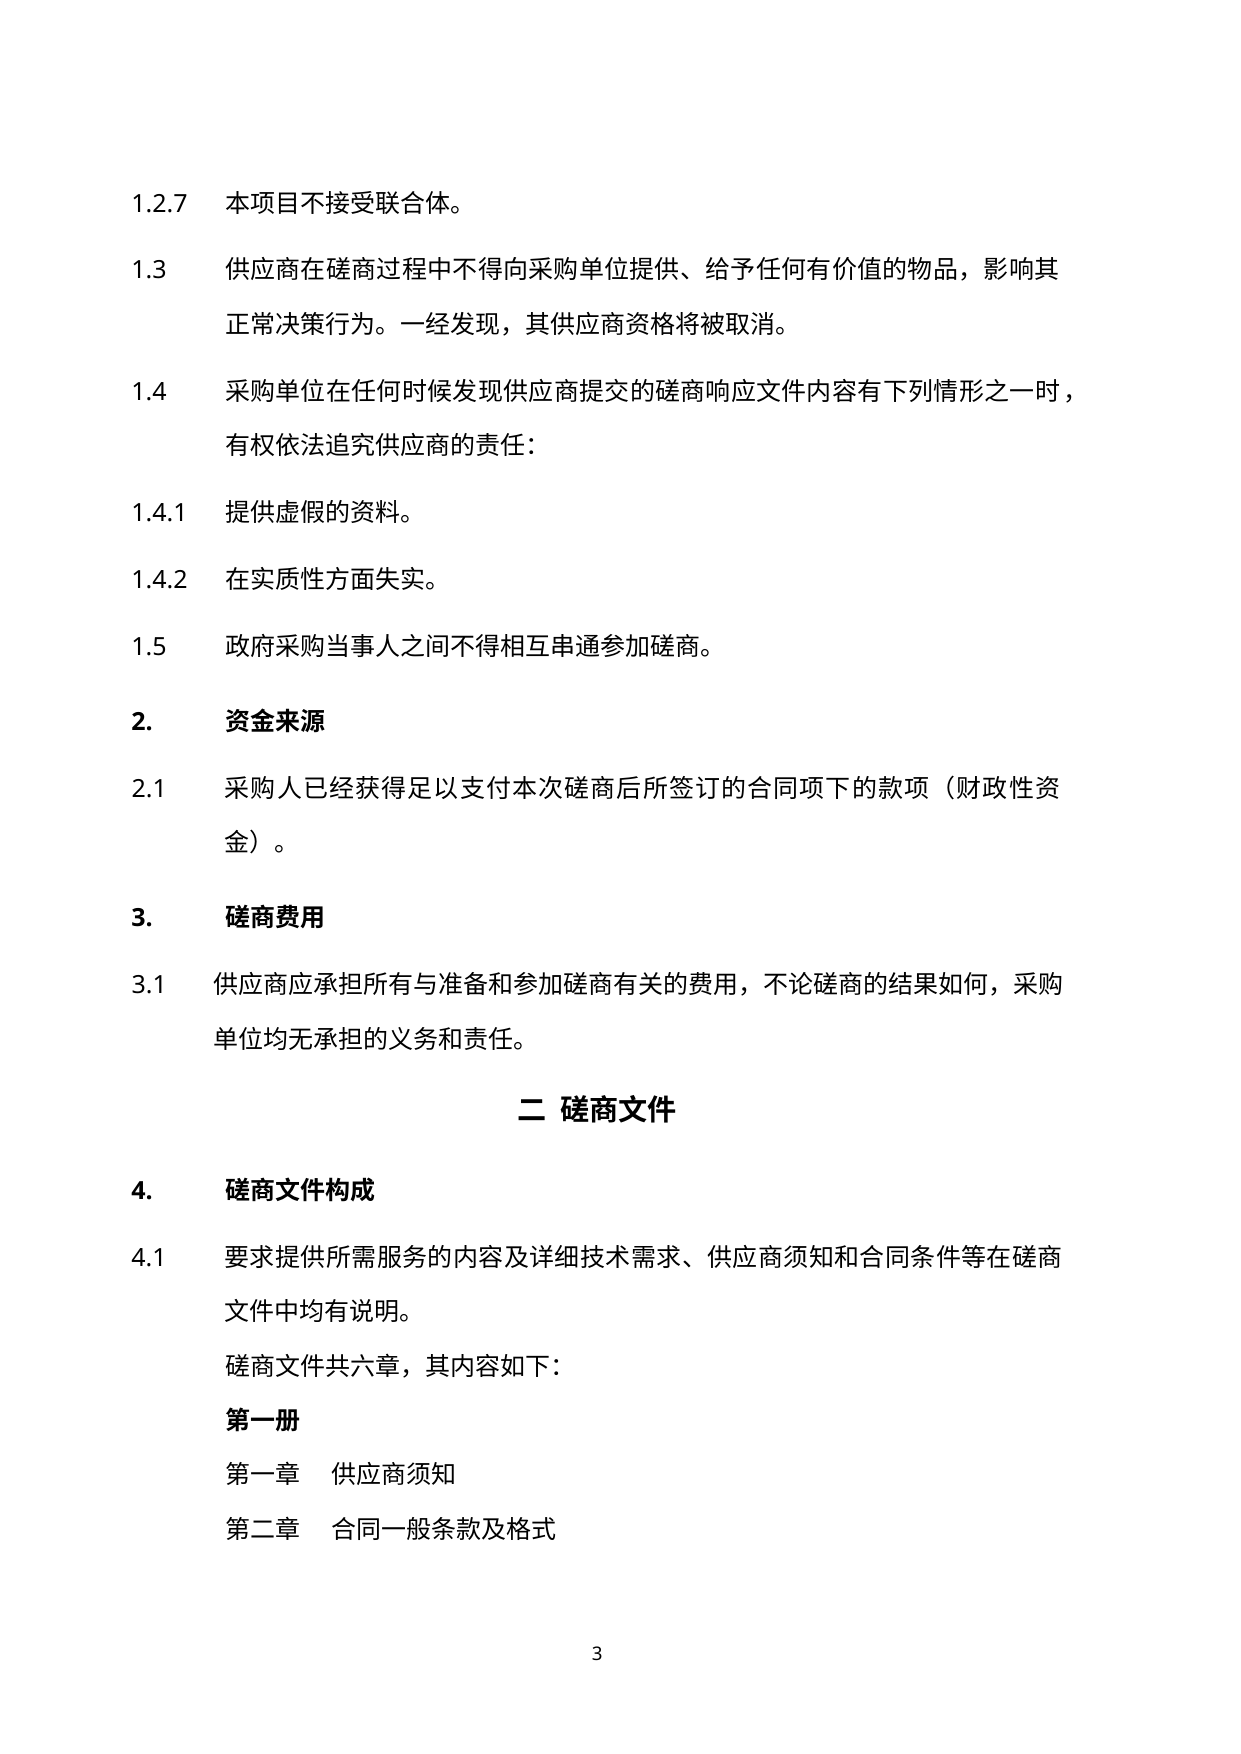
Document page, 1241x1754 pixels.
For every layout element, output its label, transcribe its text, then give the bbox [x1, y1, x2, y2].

subtitle 二 磋商文件 [131, 1086, 1063, 1128]
text 1.3 供应商在磋商过程中不得向采购单位提供、给予任何有价值的物品，影响其正常决策行为。一经发现，其供应商资格将被取消。 [131, 250, 1063, 341]
text 4.1 要求提供所需服务的内容及详细技术需求、供应商须知和合同条件等在磋商文件中均有说明。 [131, 1237, 1063, 1328]
text 第一册 [224, 1400, 1063, 1437]
text 磋商文件共六章，其内容如下： [224, 1346, 1063, 1382]
text 1.4.2 在实质性方面失实。 [131, 559, 1063, 596]
subtitle 2. 资金来源 [131, 701, 1063, 738]
text 1.5 政府采购当事人之间不得相互串通参加磋商。 [131, 626, 1063, 662]
subtitle 4. 磋商文件构成 [131, 1170, 1063, 1207]
text 1.4.1 提供虚假的资料。 [131, 492, 1063, 529]
text 3.1 供应商应承担所有与准备和参加磋商有关的费用，不论磋商的结果如何，采购单位均无承担的义务和责任。 [131, 965, 1063, 1055]
text 1.2.7 本项目不接受联合体。 [131, 183, 1063, 219]
text 1.4 采购单位在任何时候发现供应商提交的磋商响应文件内容有下列情形之一时，有权依法追究供应商的责任： [131, 371, 1063, 462]
subtitle 3. 磋商费用 [131, 898, 1063, 934]
list 供应商须知 [224, 1455, 1063, 1491]
list 合同一般条款及格式 [224, 1509, 1063, 1545]
text 2.1 采购人已经获得足以支付本次磋商后所签订的合同项下的款项（财政性资金）。 [131, 768, 1063, 859]
